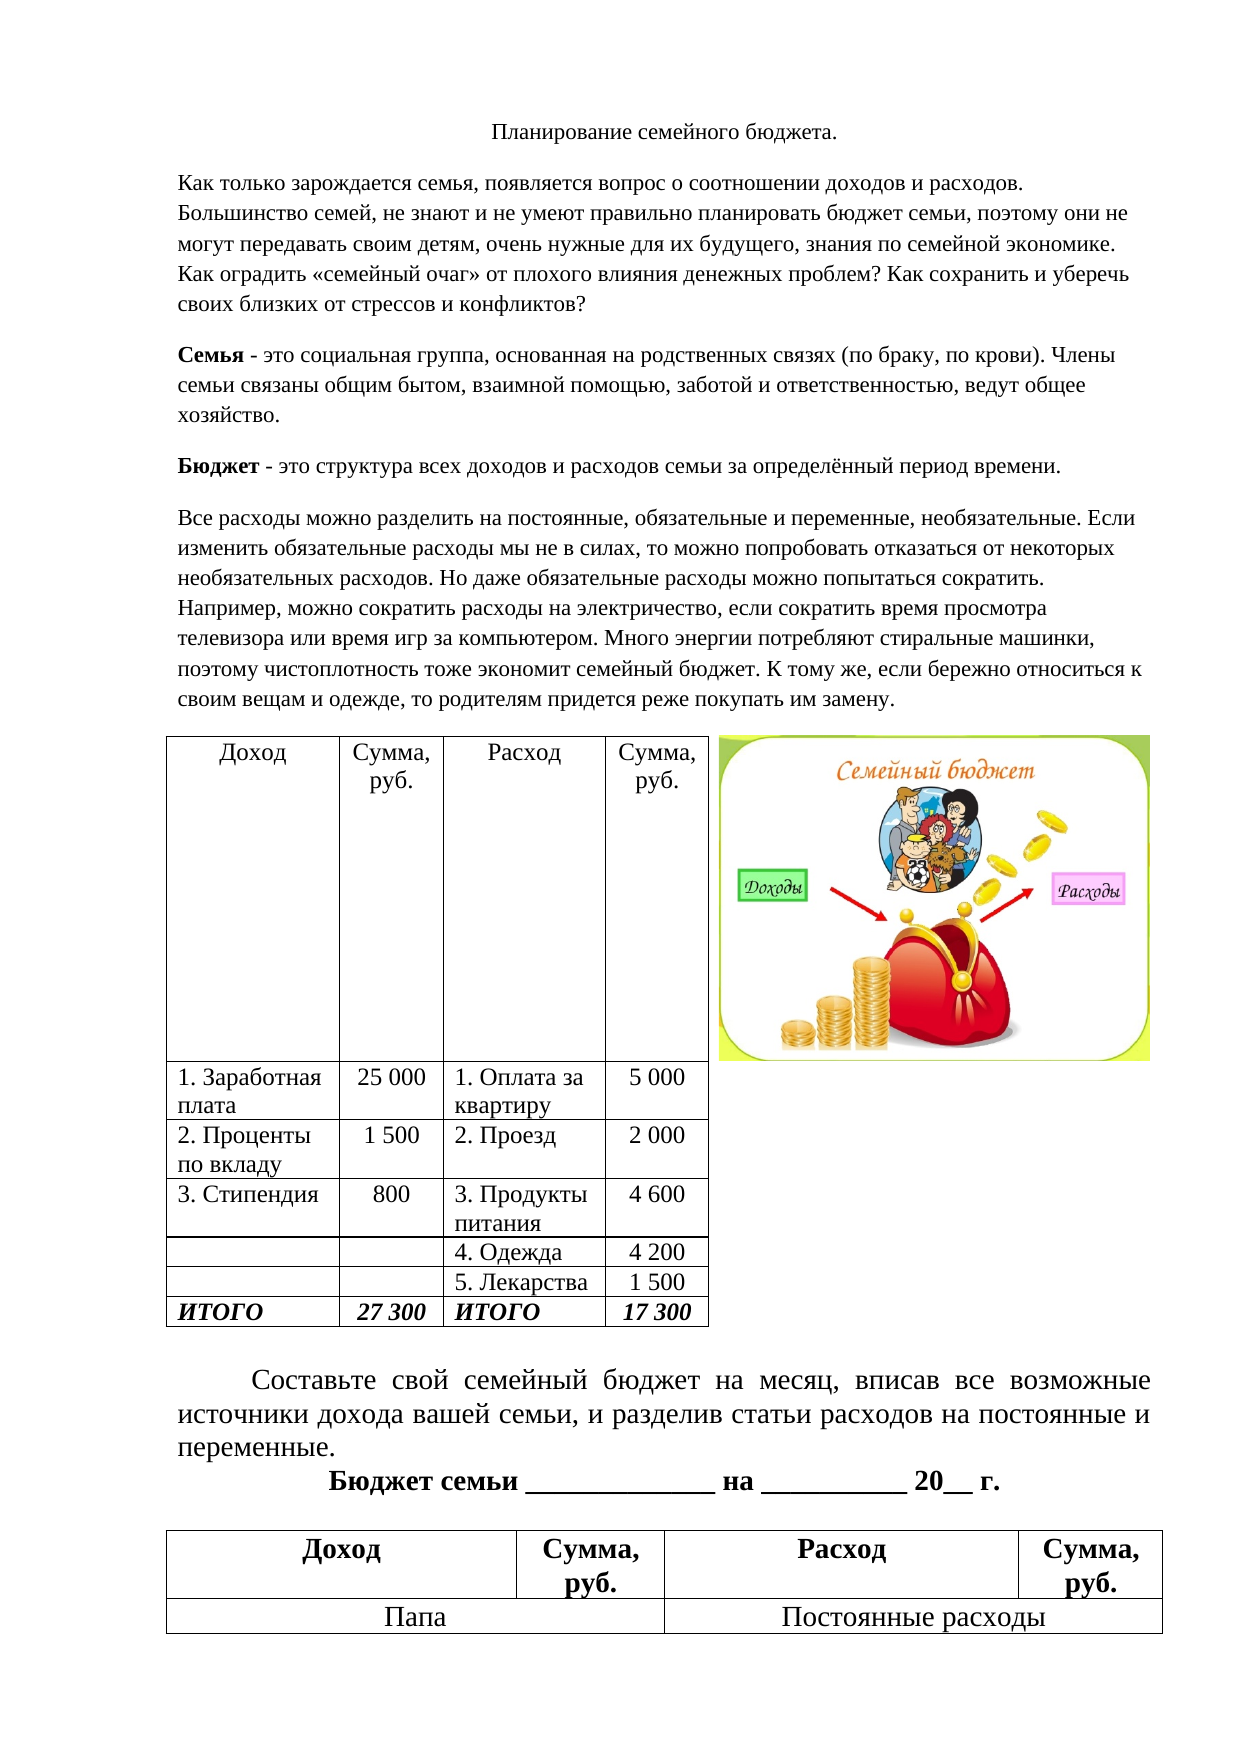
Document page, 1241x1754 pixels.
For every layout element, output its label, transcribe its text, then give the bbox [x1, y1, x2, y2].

table_header Сумма, руб. [517, 1531, 664, 1598]
picture [718, 735, 1150, 1061]
table_header Доход [167, 737, 339, 1061]
text Бюджет - это структура всех доходов и расходов семьи за определённый период времени. [177, 452, 1152, 479]
table_cell 2. Проценты по вкладу [167, 1120, 339, 1178]
table_header Сумма, руб. [1019, 1531, 1162, 1598]
text Бюджет семьи _____________ на __________ 20__ г. [177, 1463, 1152, 1497]
table_header Сумма, руб. [340, 737, 443, 1061]
table_cell 5. Лекарства [444, 1267, 605, 1296]
table_cell 4. Одежда [444, 1238, 605, 1266]
table_cell ИТОГО [444, 1297, 605, 1326]
table_cell [340, 1238, 443, 1266]
table_cell 1. Оплата за квартиру [444, 1062, 605, 1119]
table_cell 1 500 [340, 1120, 443, 1178]
text Как только зарождается семья, появляется вопрос о соотношении доходов и расходов. Большинство семей, не знают и не умеют правильно планировать бюджет семьи, поэтому они не могут передавать своим детям, очень нужные для их будущего, знания по семейной экономике. Как оградить «семейный очаг» от плохого влияния денежных проблем? Как сохранить и уберечь своих близких от стрессов и конфликтов? [177, 169, 1152, 316]
table_header Расход [665, 1531, 1018, 1598]
table_header Доход [167, 1531, 516, 1598]
table_cell 2 000 [606, 1120, 708, 1178]
table_cell 4 600 [606, 1179, 708, 1236]
table_cell 1. Заработная плата [167, 1062, 339, 1119]
table_cell 3. Стипендия [167, 1179, 339, 1236]
text Составьте свой семейный бюджет на месяц, вписав все возможные источники дохода вашей семьи, и разделив статьи расходов на постоянные и переменные. [177, 1362, 1152, 1463]
table_cell [167, 1267, 339, 1296]
table_cell Папа [167, 1599, 664, 1633]
table_cell 25 000 [340, 1062, 443, 1119]
table_cell 1 500 [606, 1267, 708, 1296]
table_cell 4 200 [606, 1238, 708, 1266]
table_cell 17 300 [606, 1297, 708, 1326]
table_cell [167, 1238, 339, 1266]
text Планирование семейного бюджета. [177, 118, 1152, 144]
table_header Сумма, руб. [606, 737, 708, 1061]
table_cell 5 000 [606, 1062, 708, 1119]
table_cell ИТОГО [167, 1297, 339, 1326]
table_cell 27 300 [340, 1297, 443, 1326]
table_cell Постоянные расходы [665, 1599, 1162, 1633]
table_cell 2. Проезд [444, 1120, 605, 1178]
text Все расходы можно разделить на постоянные, обязательные и переменные, необязательные. Если изменить обязательные расходы мы не в силах, то можно попробовать отказаться от некоторых необязательных расходов. Но даже обязательные расходы можно попытаться сократить. Например, можно сократить расходы на электричество, если сократить время просмотра телевизора или время игр за компьютером. Много энергии потребляют стиральные машинки, поэтому чистоплотность тоже экономит семейный бюджет. К тому же, если бережно относиться к своим вещам и одежде, то родителям придется реже покупать им замену. [177, 503, 1152, 711]
table_header Расход [444, 737, 605, 1061]
text Семья - это социальная группа, основанная на родственных связях (по браку, по крови). Члены семьи связаны общим бытом, взаимной помощью, заботой и ответственностью, ведут общее хозяйство. [177, 341, 1152, 428]
table_cell 800 [340, 1179, 443, 1236]
table_cell 3. Продукты питания [444, 1179, 605, 1236]
table_cell [340, 1267, 443, 1296]
